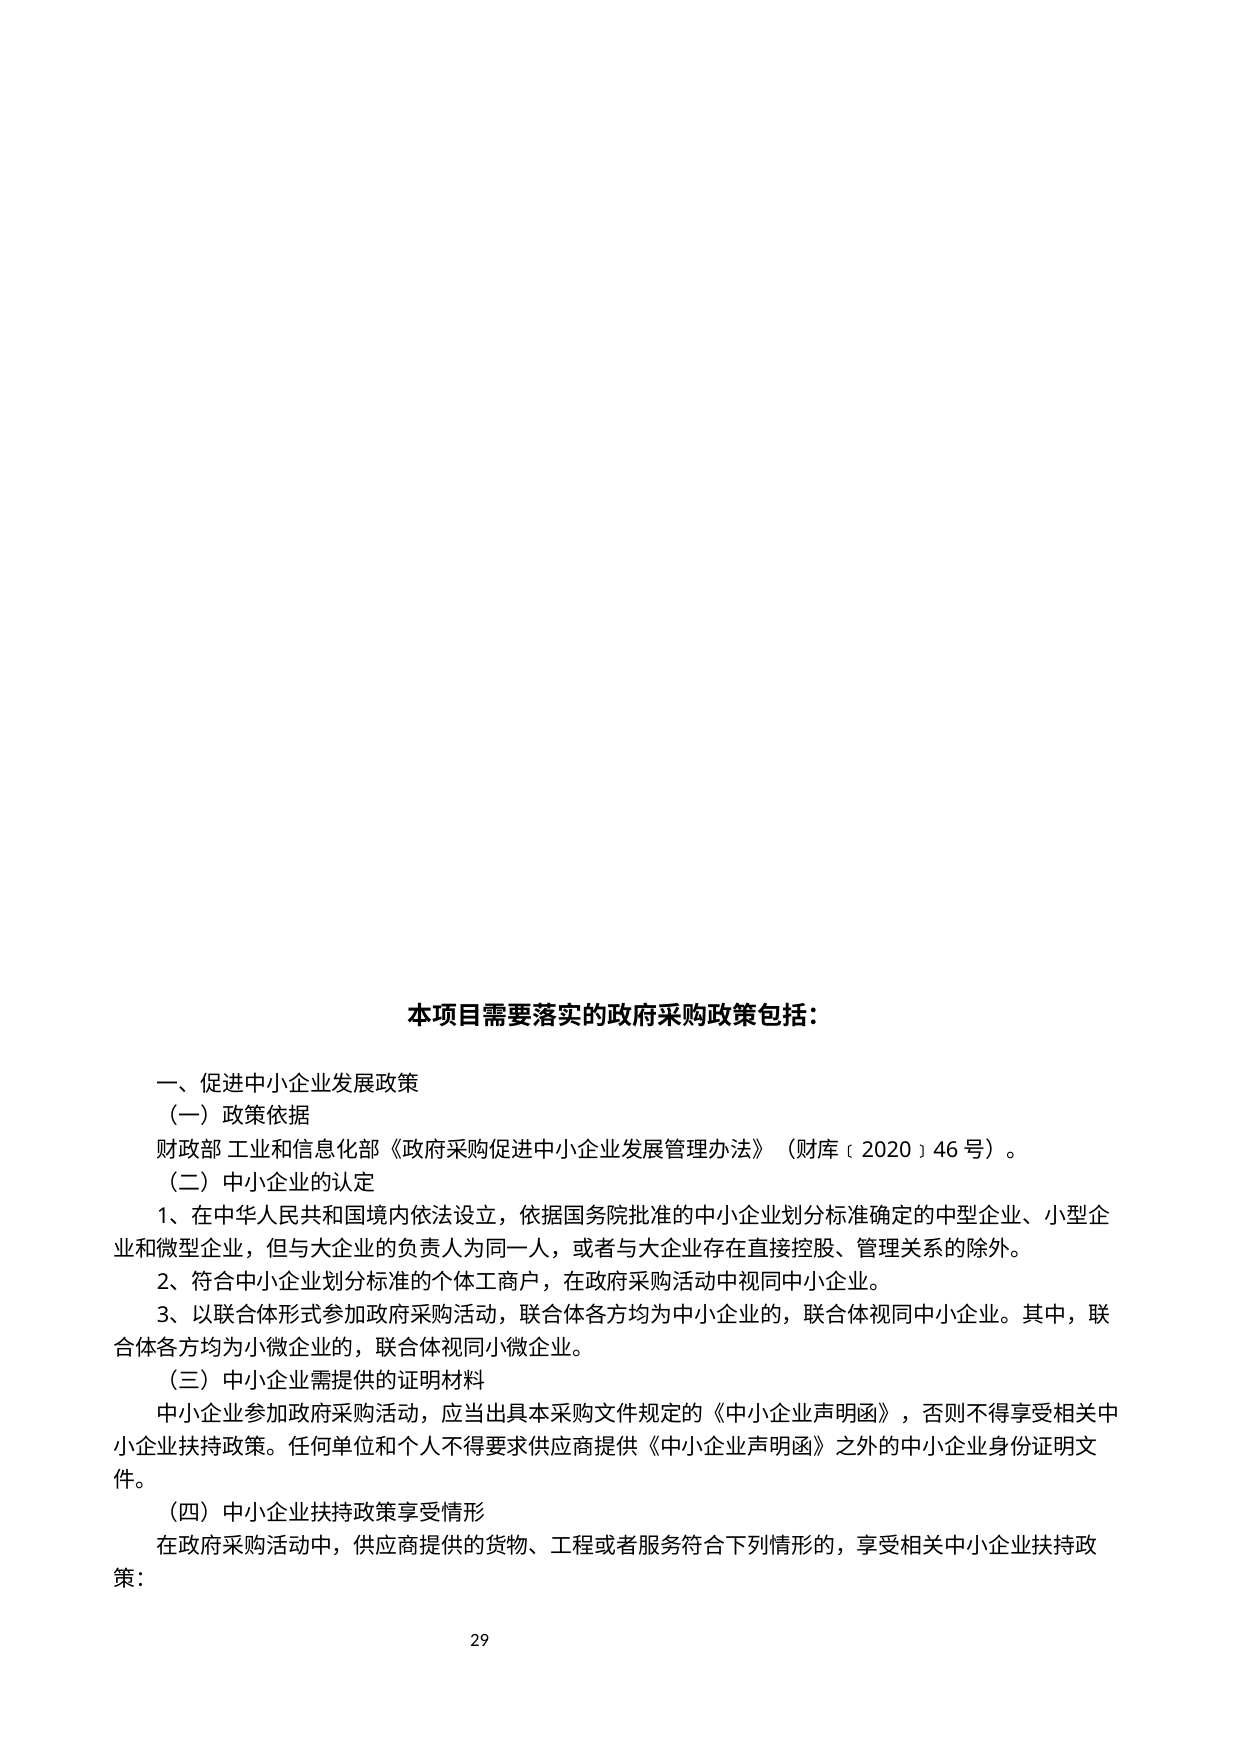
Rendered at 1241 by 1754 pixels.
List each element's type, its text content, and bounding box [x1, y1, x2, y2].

text 在政府采购活动中，供应商提供的货物、工程或者服务符合下列情形的，享受相关中小企业扶持政策： [113, 1527, 1127, 1593]
text （三）中小企业需提供的证明材料 [113, 1362, 1127, 1395]
text 2、符合中小企业划分标准的个体工商户，在政府采购活动中视同中小企业。 [113, 1263, 1127, 1296]
text 一、促进中小企业发展政策 [113, 1065, 1127, 1098]
text 1、在中华人民共和国境内依法设立，依据国务院批准的中小企业划分标准确定的中型企业、小型企业和微型企业，但与大企业的负责人为同一人，或者与大企业存在直接控股、管理关系的除外。 [113, 1197, 1127, 1263]
text 财政部 工业和信息化部《政府采购促进中小企业发展管理办法》（财库﹝2020﹞46号）。 [113, 1131, 1127, 1164]
text （二）中小企业的认定 [113, 1164, 1127, 1197]
text 3、以联合体形式参加政府采购活动，联合体各方均为中小企业的，联合体视同中小企业。其中，联合体各方均为小微企业的，联合体视同小微企业。 [113, 1296, 1127, 1362]
text （一）政策依据 [113, 1098, 1127, 1131]
text 中小企业参加政府采购活动，应当出具本采购文件规定的《中小企业声明函》，否则不得享受相关中小企业扶持政策。任何单位和个人不得要求供应商提供《中小企业声明函》之外的中小企业身份证明文件。 [113, 1395, 1127, 1494]
text （四）中小企业扶持政策享受情形 [113, 1494, 1127, 1527]
text 本项目需要落实的政府采购政策包括： [113, 981, 1127, 1047]
